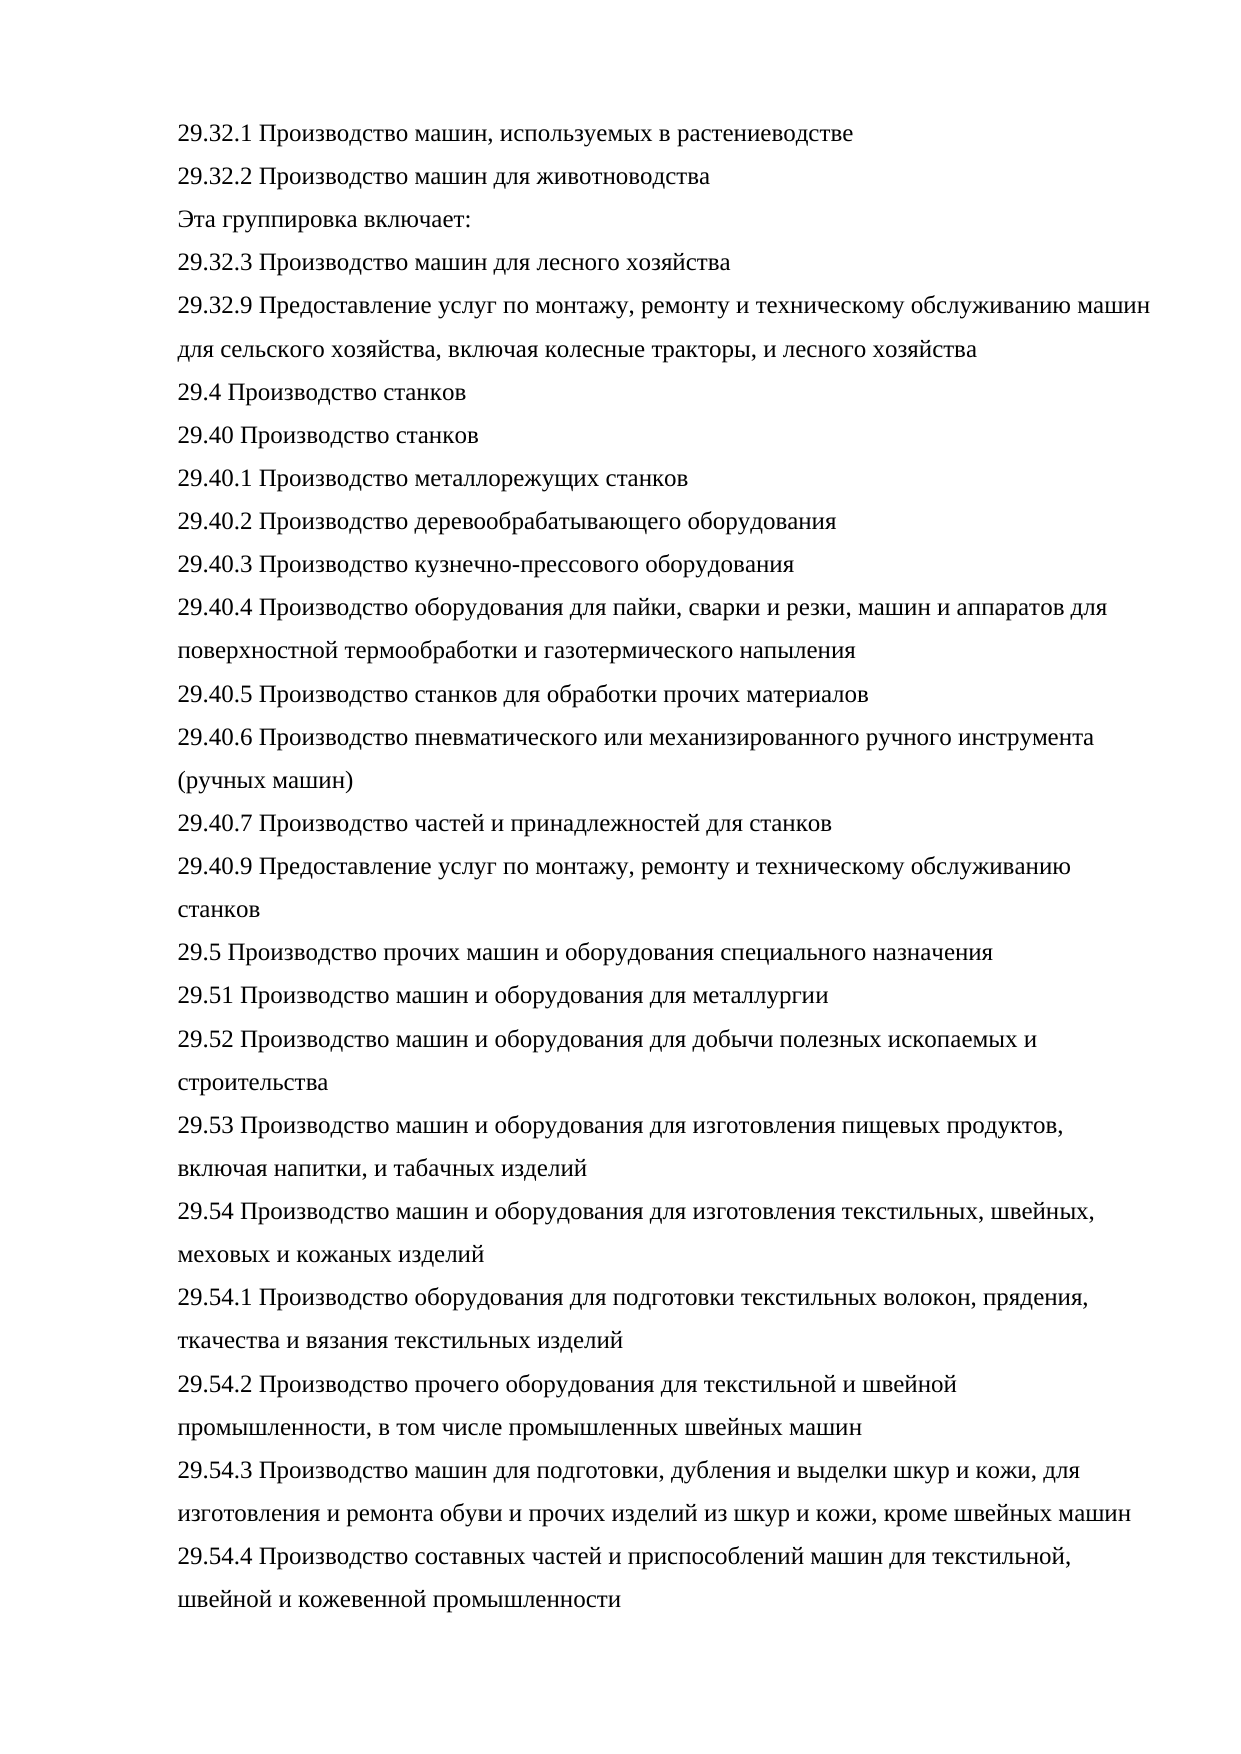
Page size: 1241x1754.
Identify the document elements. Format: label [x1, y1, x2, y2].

text [177, 118, 1152, 1613]
